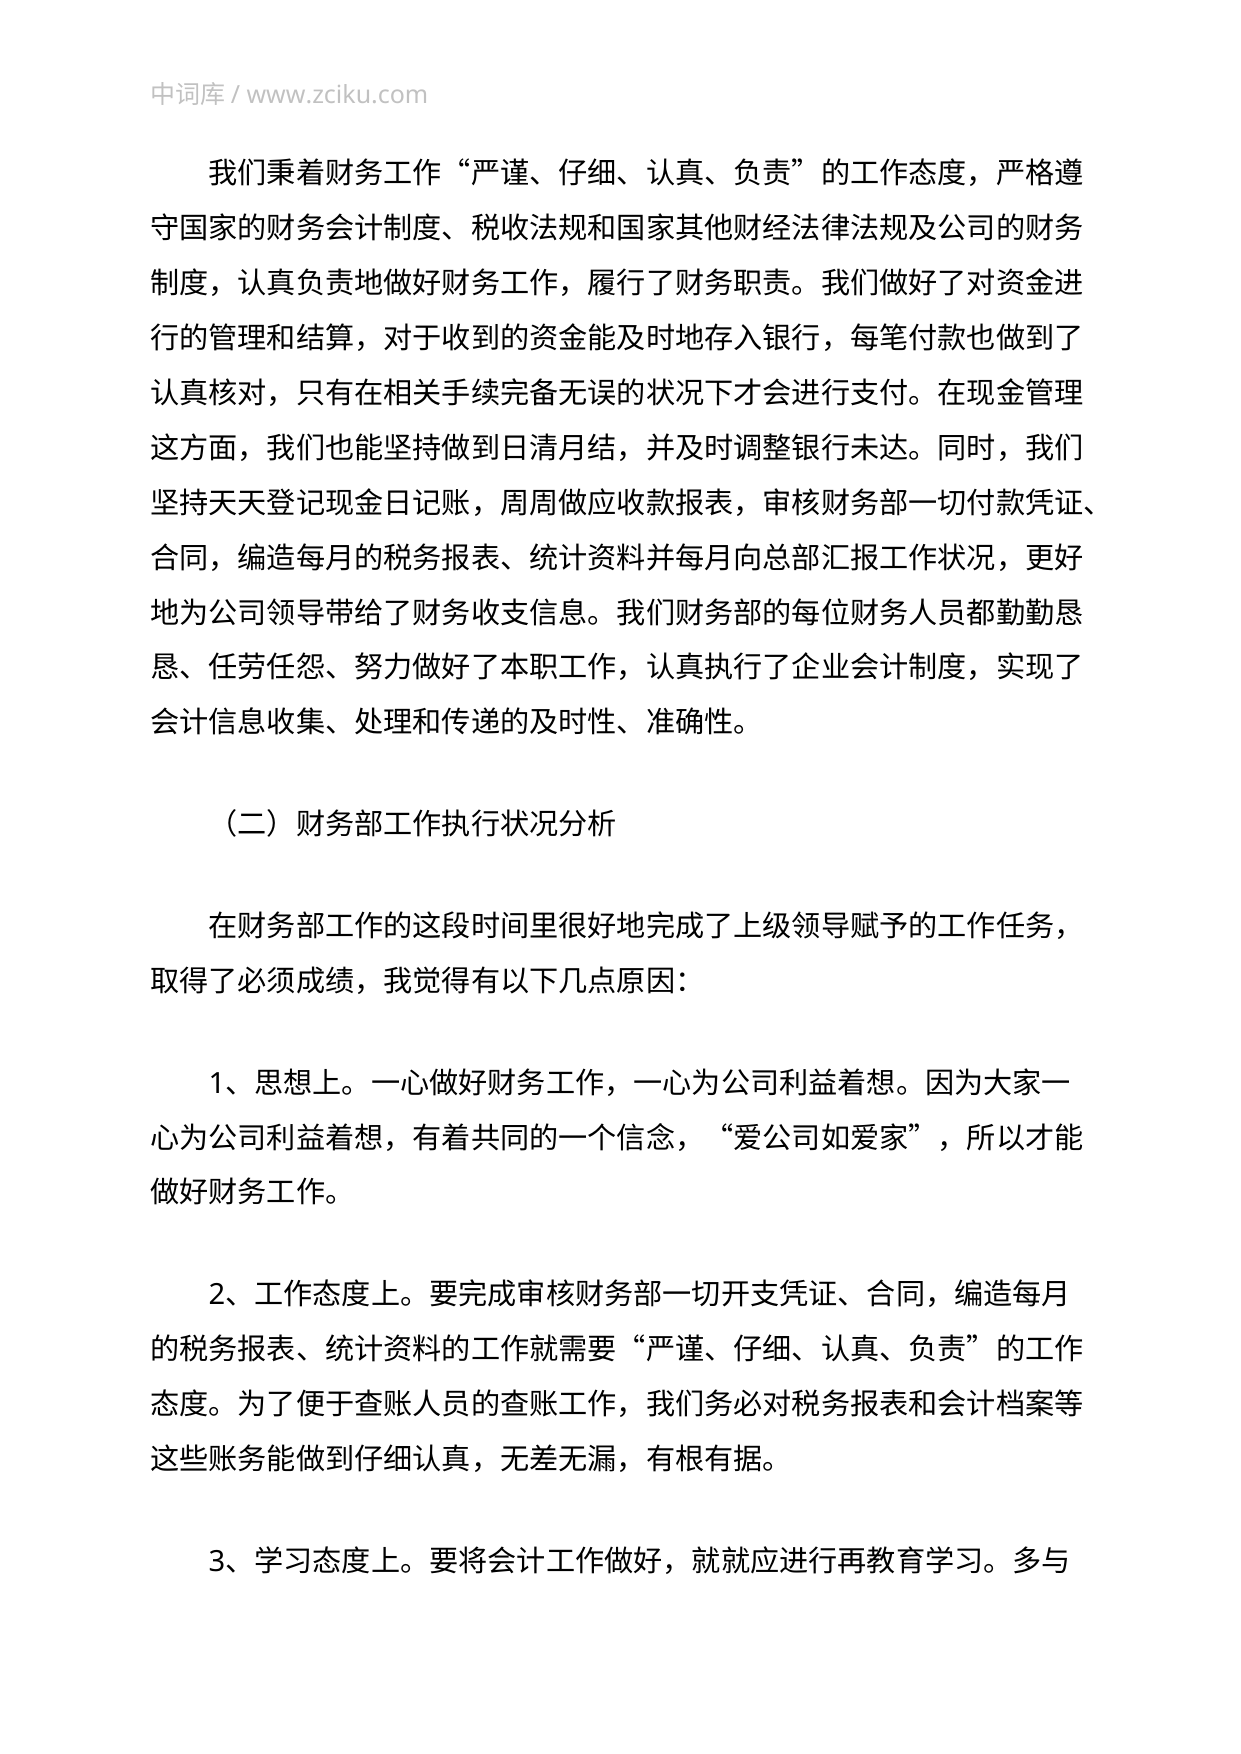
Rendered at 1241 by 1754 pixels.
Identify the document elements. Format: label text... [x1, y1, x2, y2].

text （二）财务部工作执行状况分析 [150, 801, 1090, 843]
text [150, 1537, 1090, 1580]
text 2、工作态度上。要完成审核财务部一切开支凭证、合同，编造每月的税务报表、统计资料的工作就需要“严谨、仔细、认真、负责”的工作态度。为了便于查账人员的查账工作，我们务必对税务报表和会计档案等这些账务能做到仔细认真，无差无漏，有根有据。 [150, 1271, 1090, 1478]
text 我们秉着财务工作“严谨、仔细、认真、负责”的工作态度，严格遵守国家的财务会计制度、税收法规和国家其他财经法律法规及公司的财务制度，认真负责地做好财务工作，履行了财务职责。我们做好了对资金进行的管理和结算，对于收到的资金能及时地存入银行，每笔付款也做到了认真核对，只有在相关手续完备无误的状况下才会进行支付。在现金管理这方面，我们也能坚持做到日清月结，并及时调整银行未达。同时，我们坚持天天登记现金日记账，周周做应收款报表，审核财务部一切付款凭证、合同，编造每月的税务报表、统计资料并每月向总部汇报工作状况，更好地为公司领导带给了财务收支信息。我们财务部的每位财务人员都勤勤恳恳、任劳任怨、努力做好了本职工作，认真执行了企业会计制度，实现了会计信息收集、处理和传递的及时性、准确性。 [150, 150, 1090, 741]
text 1、思想上。一心做好财务工作，一心为公司利益着想。因为大家一心为公司利益着想，有着共同的一个信念，“爱公司如爱家”，所以才能做好财务工作。 [150, 1059, 1090, 1211]
text 在财务部工作的这段时间里很好地完成了上级领导赋予的工作任务，取得了必须成绩，我觉得有以下几点原因： [150, 902, 1090, 1000]
